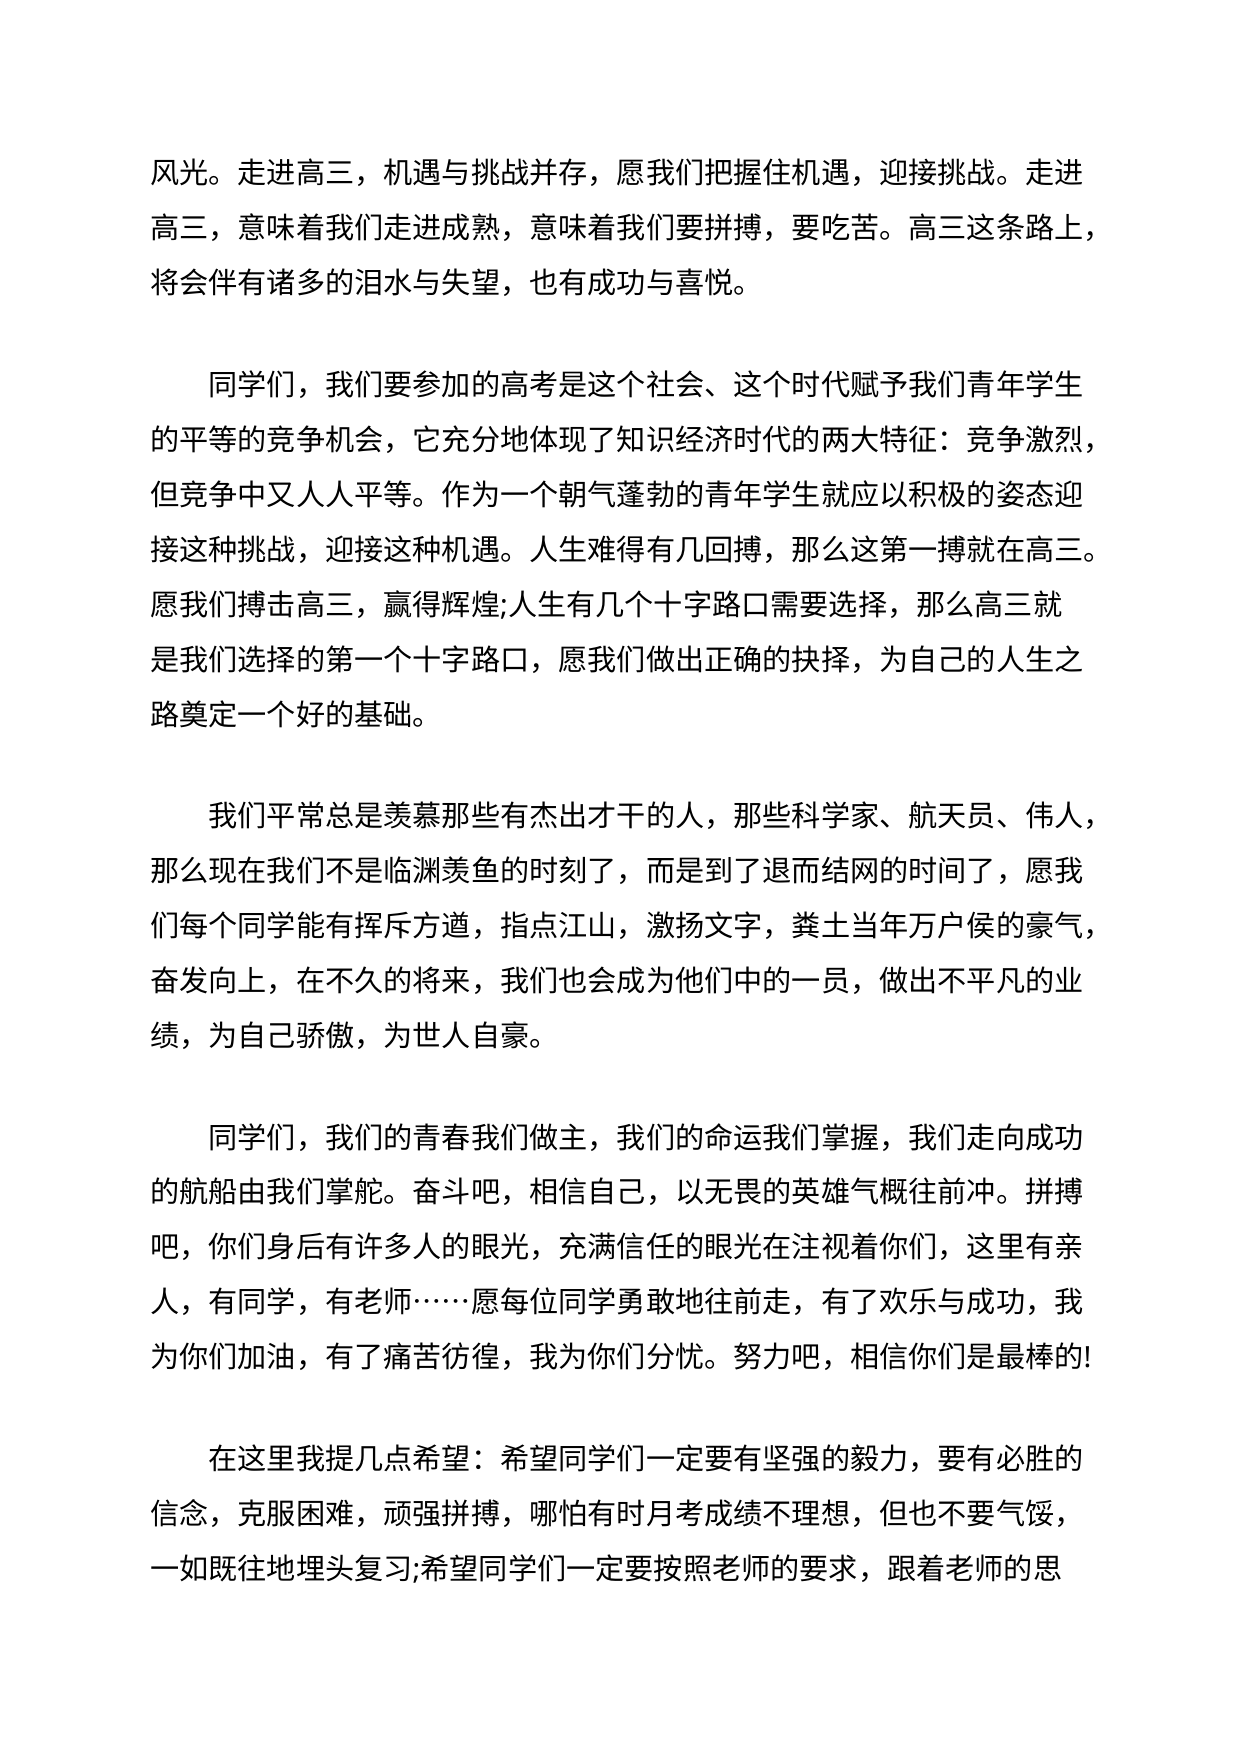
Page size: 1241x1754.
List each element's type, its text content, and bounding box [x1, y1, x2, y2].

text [150, 150, 1090, 302]
text 同学们，我们的青春我们做主，我们的命运我们掌握，我们走向成功的航船由我们掌舵。奋斗吧，相信自己，以无畏的英雄气概往前冲。拼搏吧，你们身后有许多人的眼光，充满信任的眼光在注视着你们，这里有亲人，有同学，有老师……愿每位同学勇敢地往前走，有了欢乐与成功，我为你们加油，有了痛苦彷徨，我为你们分忧。努力吧，相信你们是最棒的! [150, 1114, 1090, 1376]
text 我们平常总是羡慕那些有杰出才干的人，那些科学家、航天员、伟人，那么现在我们不是临渊羡鱼的时刻了，而是到了退而结网的时间了，愿我们每个同学能有挥斥方遒，指点江山，激扬文字，粪土当年万户侯的豪气，奋发向上，在不久的将来，我们也会成为他们中的一员，做出不平凡的业绩，为自己骄傲，为世人自豪。 [150, 793, 1090, 1055]
text 同学们，我们要参加的高考是这个社会、这个时代赋予我们青年学生的平等的竞争机会，它充分地体现了知识经济时代的两大特征：竞争激烈，但竞争中又人人平等。作为一个朝气蓬勃的青年学生就应以积极的姿态迎接这种挑战，迎接这种机遇。人生难得有几回搏，那么这第一搏就在高三。愿我们搏击高三，赢得辉煌;人生有几个十字路口需要选择，那么高三就是我们选择的第一个十字路口，愿我们做出正确的抉择，为自己的人生之路奠定一个好的基础。 [150, 362, 1090, 733]
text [150, 1436, 1090, 1588]
